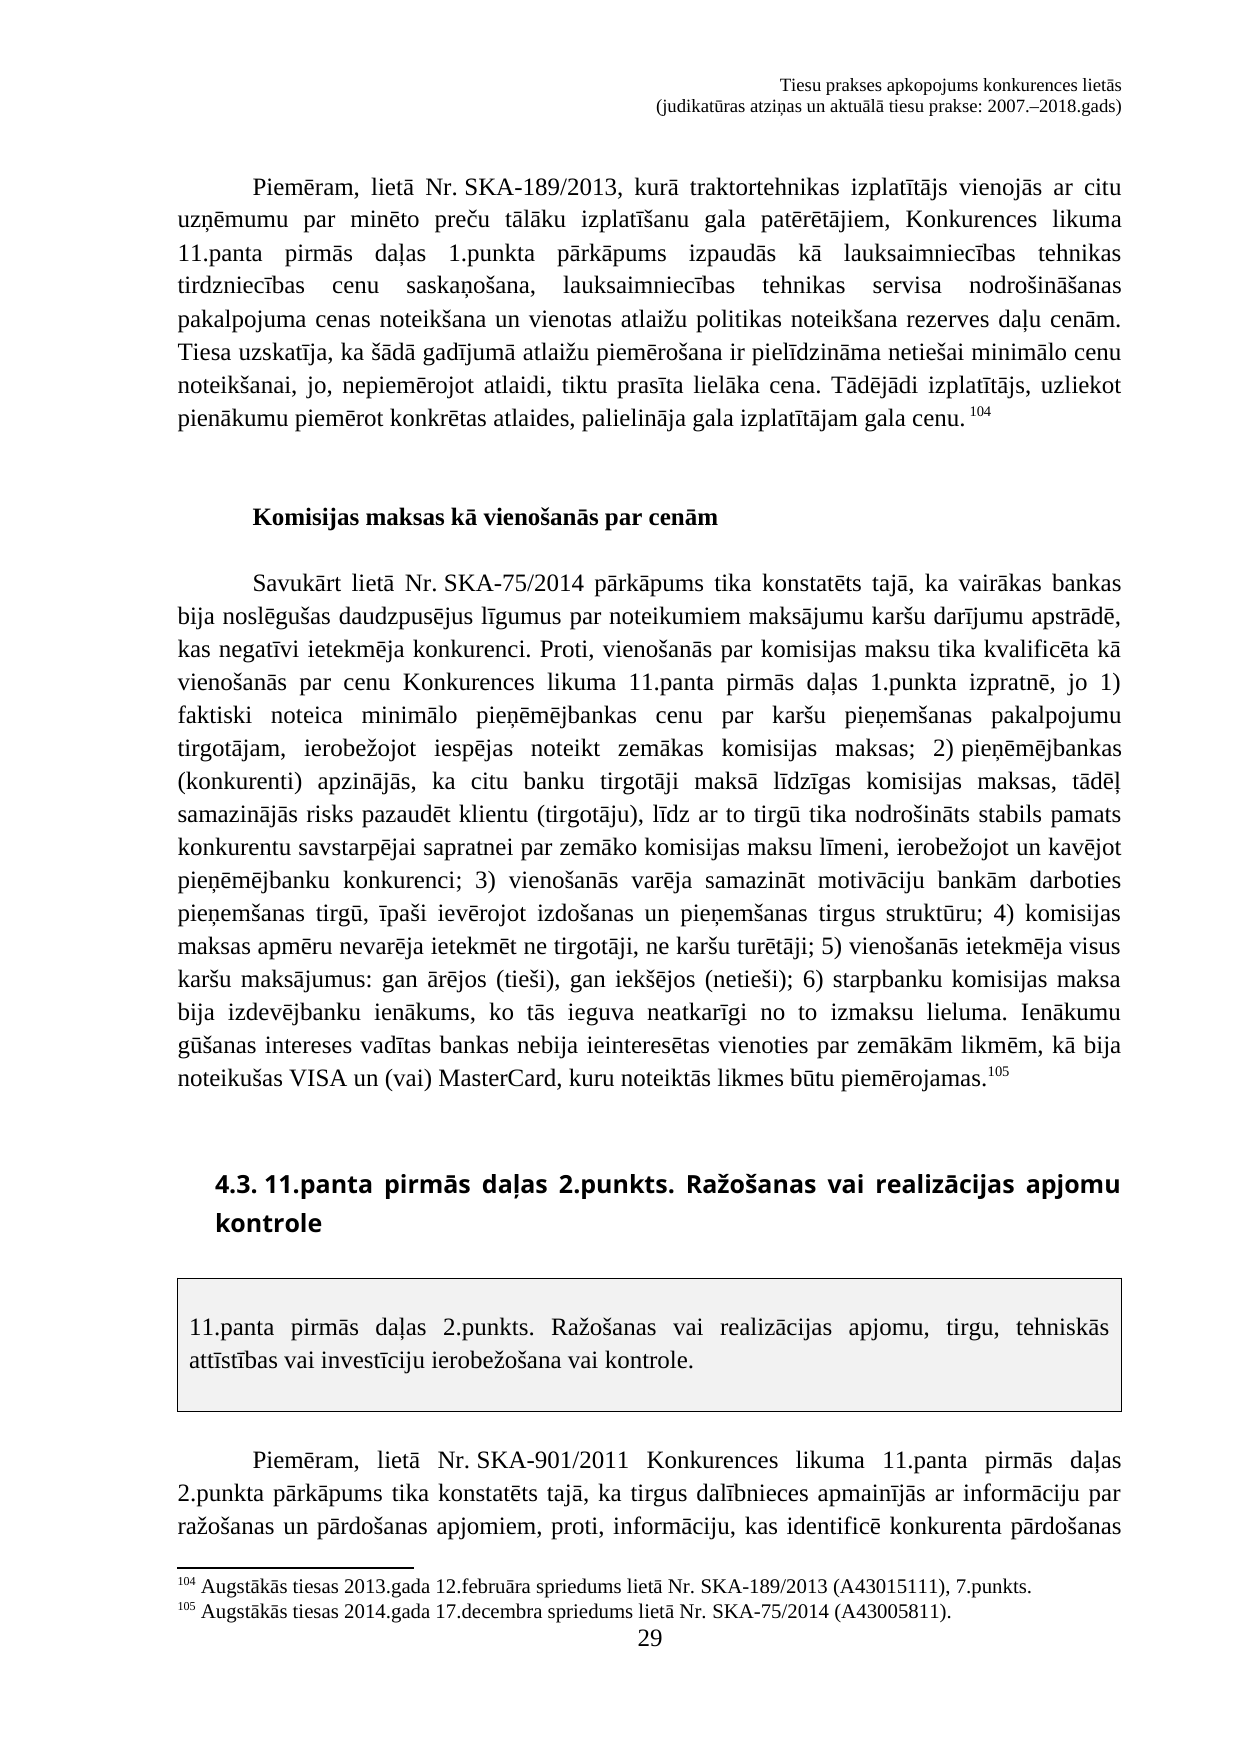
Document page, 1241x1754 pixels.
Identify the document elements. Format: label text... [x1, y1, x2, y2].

text Komisijas maksas kā vienošanās par cenām [177, 502, 1122, 531]
text Piemēram, lietā Nr. SKA-189/2013, kurā traktortehnikas izplatītājs vienojās ar citu uzņēmumu par minēto preču tālāku izplatīšanu gala patērētājiem, Konkurences likuma 11.panta pirmās daļas 1.punkta pārkāpums izpaudās kā lauksaimniecības tehnikas tirdzniecības cenu saskaņošana, lauksaimniecības tehnikas servisa nodrošināšanas pakalpojuma cenas noteikšana un vienotas atlaižu politikas noteikšana rezerves daļu cenām. Tiesa uzskatīja, ka šādā gadījumā atlaižu piemērošana ir pielīdzināma netiešai minimālo cenu noteikšanai, jo, nepiemērojot atlaidi, tiktu prasīta lielāka cena. Tādējādi izplatītājs, uzliekot pienākumu piemērot konkrētas atlaides, palielināja gala izplatītājam gala cenu. [177, 172, 1122, 431]
text Savukārt lietā Nr. SKA-75/2014 pārkāpums tika konstatēts tajā, ka vairākas bankas bija noslēgušas daudzpusējus līgumus par noteikumiem maksājumu karšu darījumu apstrādē, kas negatīvi ietekmēja konkurenci. Proti, vienošanās par komisijas maksu tika kvalificēta kā vienošanās par cenu Konkurences likuma 11.panta pirmās daļas 1.punkta izpratnē, jo 1) faktiski noteica minimālo pieņēmējbankas cenu par karšu pieņemšanas pakalpojumu tirgotājam, ierobežojot iespējas noteikt zemākas komisijas maksas; 2) pieņēmējbankas (konkurenti) apzinājās, ka citu banku tirgotāji maksā līdzīgas komisijas maksas, tādēļ samazinājās risks pazaudēt klientu (tirgotāju), līdz ar to tirgū tika nodrošināts stabils pamats konkurentu savstarpējai sapratnei par zemāko komisijas maksu līmeni, ierobežojot un kavējot pieņēmējbanku konkurenci; 3) vienošanās varēja samazināt motivāciju bankām darboties pieņemšanas tirgū, īpaši ievērojot izdošanas un pieņemšanas tirgus struktūru; 4) komisijas maksas apmēru nevarēja ietekmēt ne tirgotāji, ne karšu turētāji; 5) vienošanās ietekmēja visus karšu maksājumus: gan ārējos (tieši), gan iekšējos (netieši); 6) starpbanku komisijas maksa bija izdevējbanku ienākums, ko tās ieguva neatkarīgi no to izmaksu lieluma. Ienākumu gūšanas intereses vadītas bankas nebija ieinteresētas vienoties par zemākām likmēm, kā bija noteikušas VISA un (vai) MasterCard, kuru noteiktās likmes būtu piemērojamas. [177, 568, 1122, 1092]
table_header 11.panta pirmās daļas 2.punkts. Ražošanas vai realizācijas apjomu, tirgu, tehniskās attīstības vai investīciju ierobežošana vai kontrole. [178, 1279, 1121, 1411]
subtitle 4.3. 11.panta pirmās daļas 2.punkts. Ražošanas vai realizācijas apjomu kontrole [215, 1166, 1122, 1239]
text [177, 1445, 1122, 1540]
